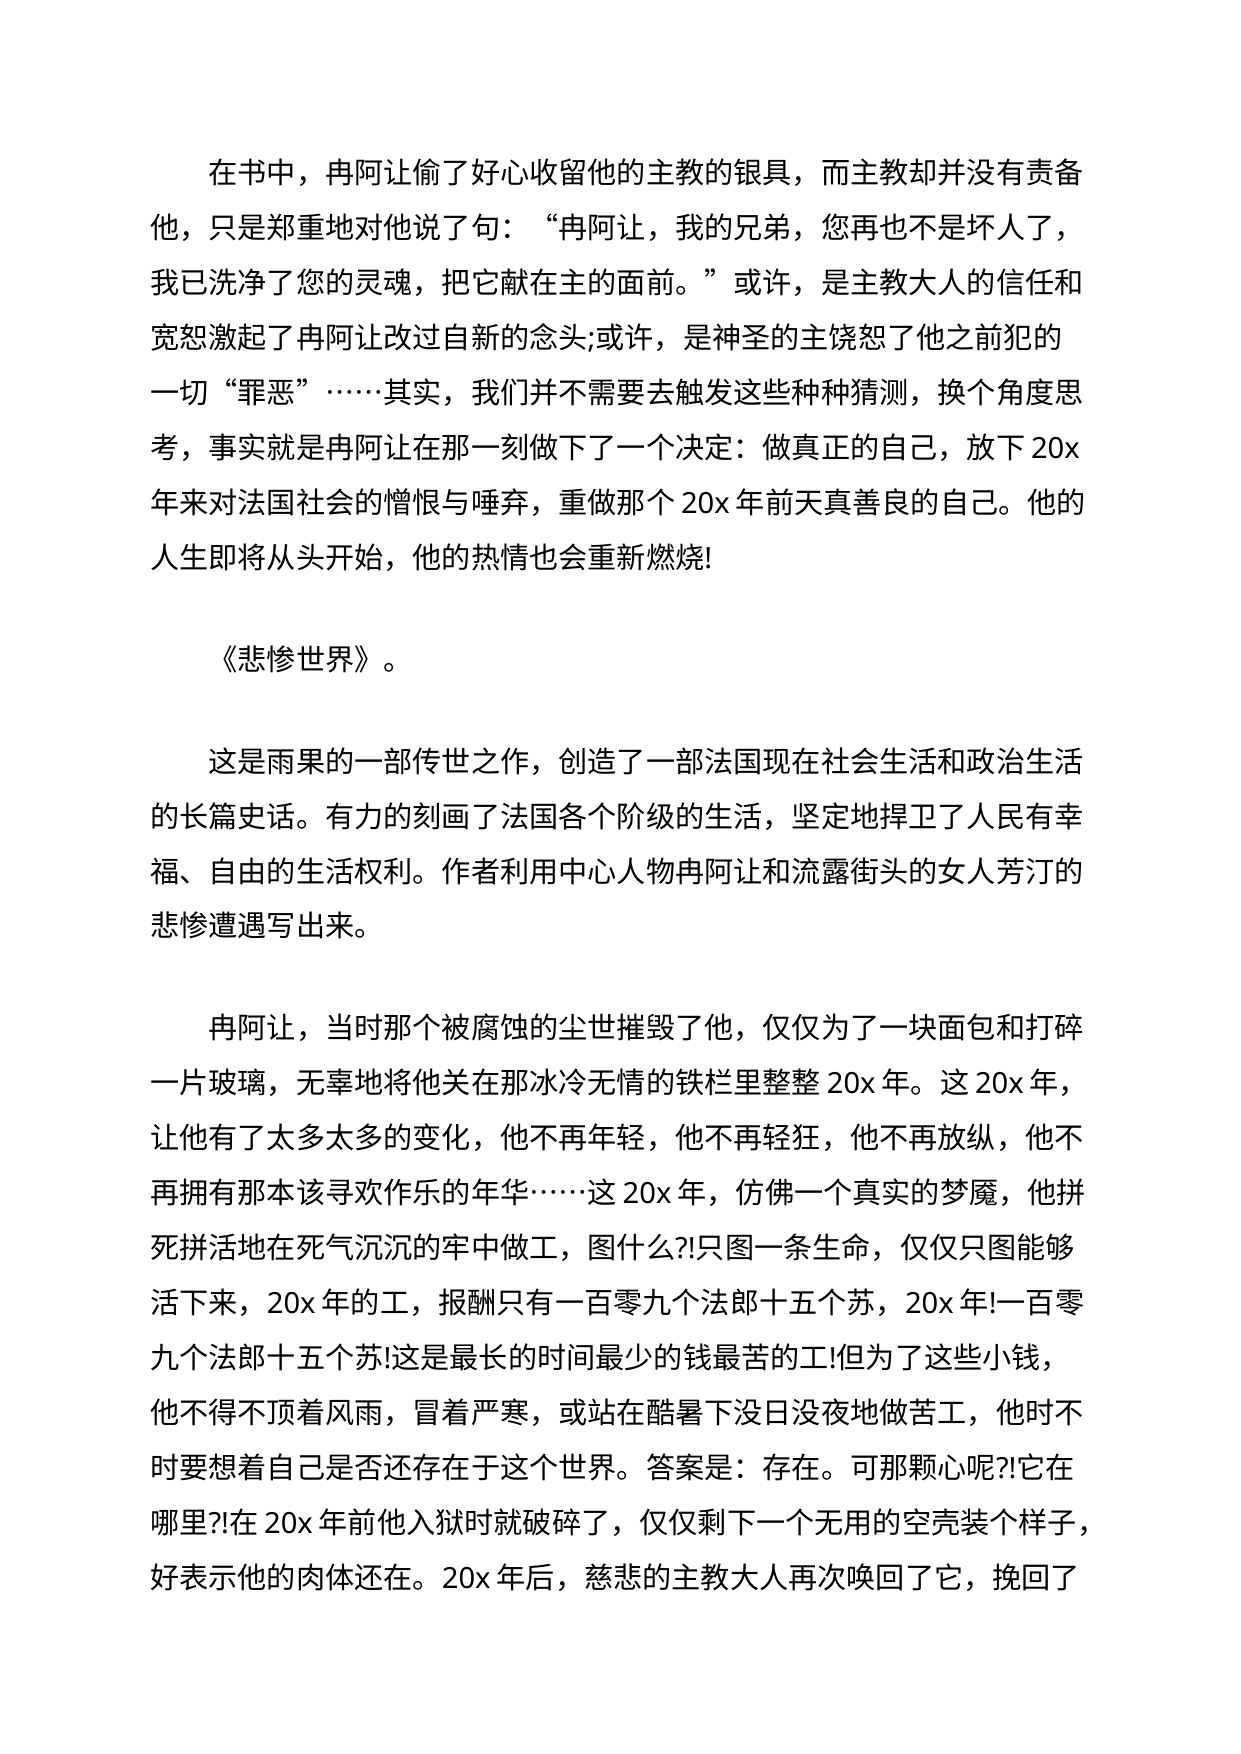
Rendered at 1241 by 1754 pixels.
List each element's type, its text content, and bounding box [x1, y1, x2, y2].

text 这是雨果的一部传世之作，创造了一部法国现在社会生活和政治生活的长篇史话。有力的刻画了法国各个阶级的生活，坚定地捍卫了人民有幸福、自由的生活权利。作者利用中心人物冉阿让和流露街头的女人芳汀的悲惨遭遇写出来。 [150, 738, 1090, 945]
text 在书中，冉阿让偷了好心收留他的主教的银具，而主教却并没有责备他，只是郑重地对他说了句：“冉阿让，我的兄弟，您再也不是坏人了，我已洗净了您的灵魂，把它献在主的面前。”或许，是主教大人的信任和宽恕激起了冉阿让改过自新的念头;或许，是神圣的主饶恕了他之前犯的一切“罪恶”……其实，我们并不需要去触发这些种种猜测，换个角度思考，事实就是冉阿让在那一刻做下了一个决定：做真正的自己，放下20x年来对法国社会的憎恨与唾弃，重做那个20x年前天真善良的自己。他的人生即将从头开始，他的热情也会重新燃烧! [150, 150, 1090, 577]
text 《悲惨世界》。 [150, 637, 1090, 679]
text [150, 1005, 1090, 1597]
